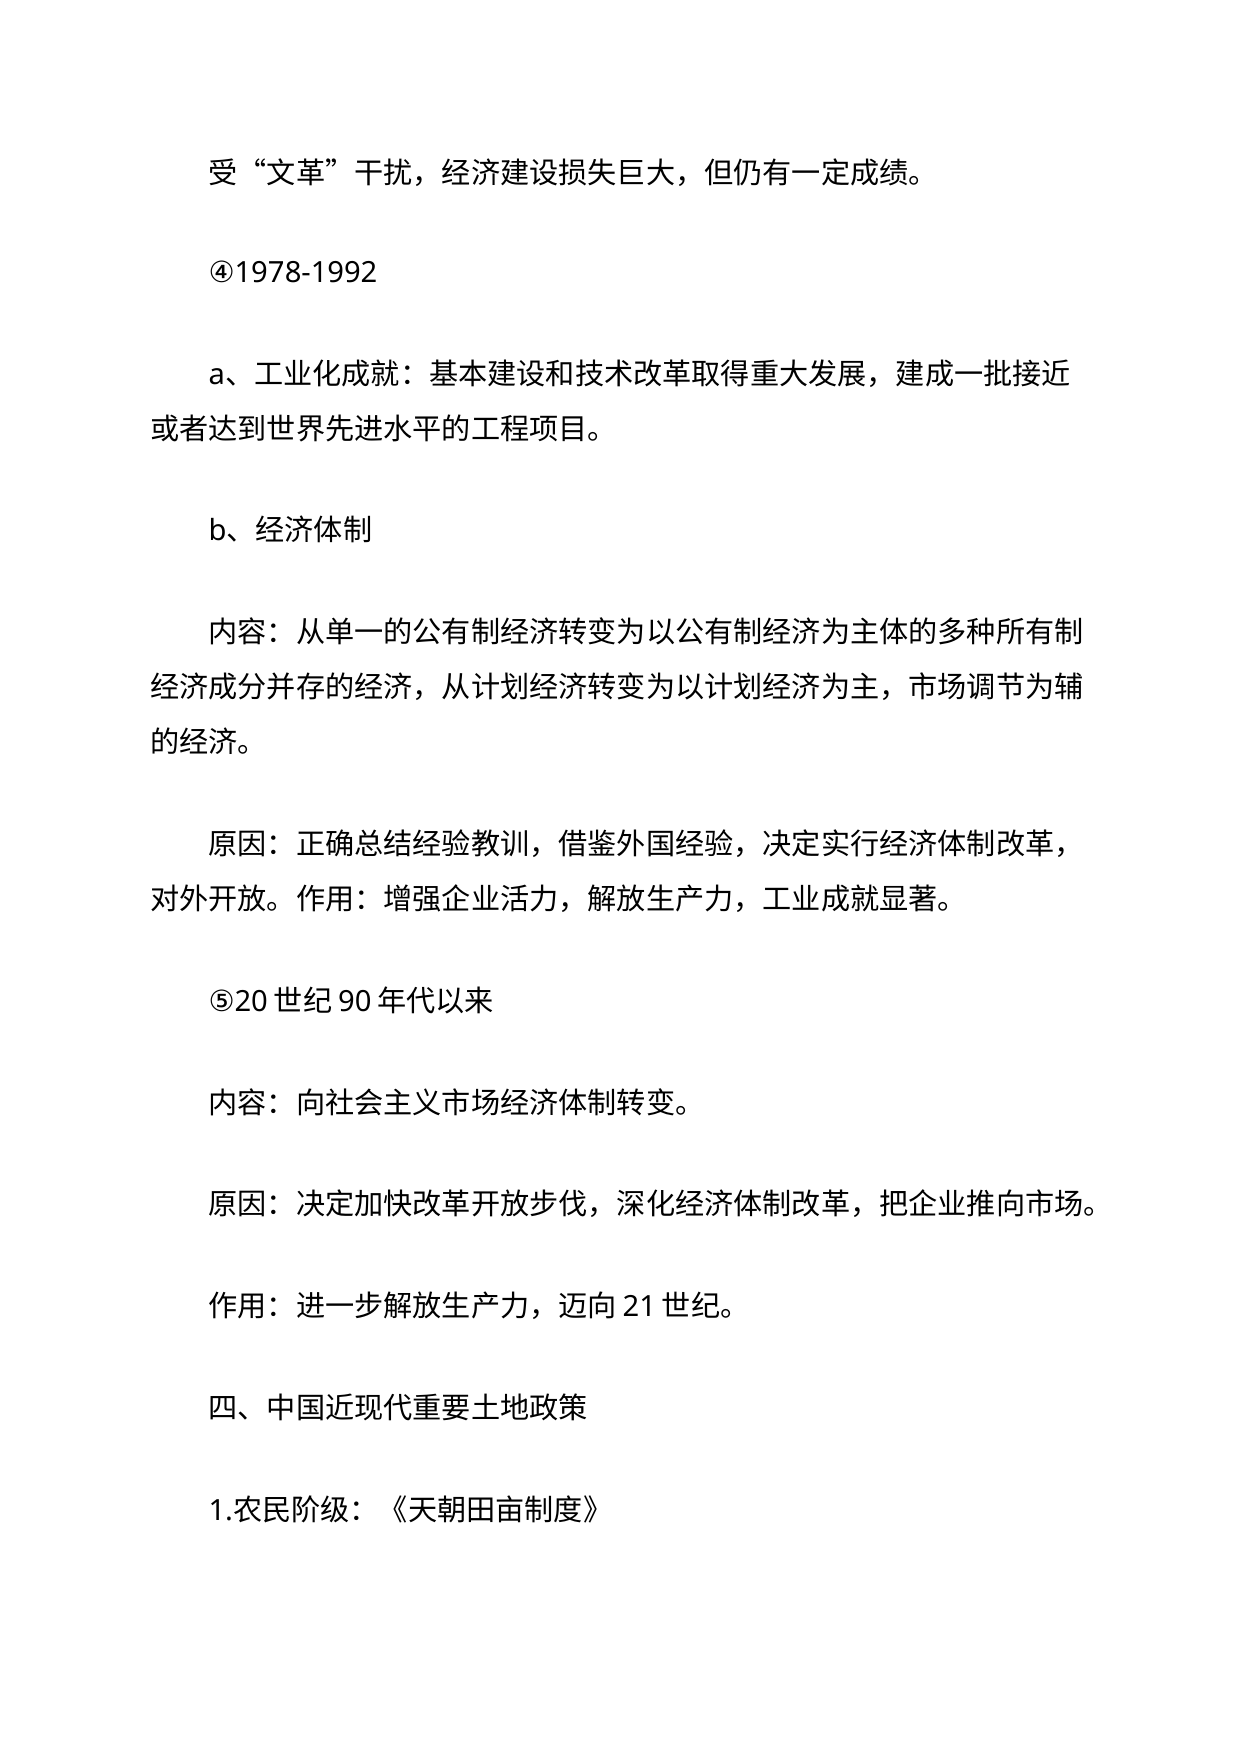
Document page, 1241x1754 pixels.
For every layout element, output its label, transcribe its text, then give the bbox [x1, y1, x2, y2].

text 内容：向社会主义市场经济体制转变。 [150, 1079, 1090, 1121]
text b、经济体制 [150, 507, 1090, 549]
text 内容：从单一的公有制经济转变为以公有制经济为主体的多种所有制经济成分并存的经济，从计划经济转变为以计划经济为主，市场调节为辅的经济。 [150, 609, 1090, 761]
text ④1978-1992 [150, 252, 1090, 291]
text 原因：决定加快改革开放步伐，深化经济体制改革，把企业推向市场。 [150, 1181, 1090, 1223]
text 四、中国近现代重要土地政策 [150, 1385, 1090, 1427]
text a、工业化成就：基本建设和技术改革取得重大发展，建成一批接近或者达到世界先进水平的工程项目。 [150, 350, 1090, 447]
text 1.农民阶级：《天朝田亩制度》 [150, 1486, 1090, 1529]
text 作用：进一步解放生产力，迈向21世纪。 [150, 1283, 1090, 1325]
text 原因：正确总结经验教训，借鉴外国经验，决定实行经济体制改革，对外开放。作用：增强企业活力，解放生产力，工业成就显著。 [150, 821, 1090, 918]
text 受“文革”干扰，经济建设损失巨大，但仍有一定成绩。 [150, 150, 1090, 192]
text ⑤20世纪90年代以来 [150, 977, 1090, 1019]
